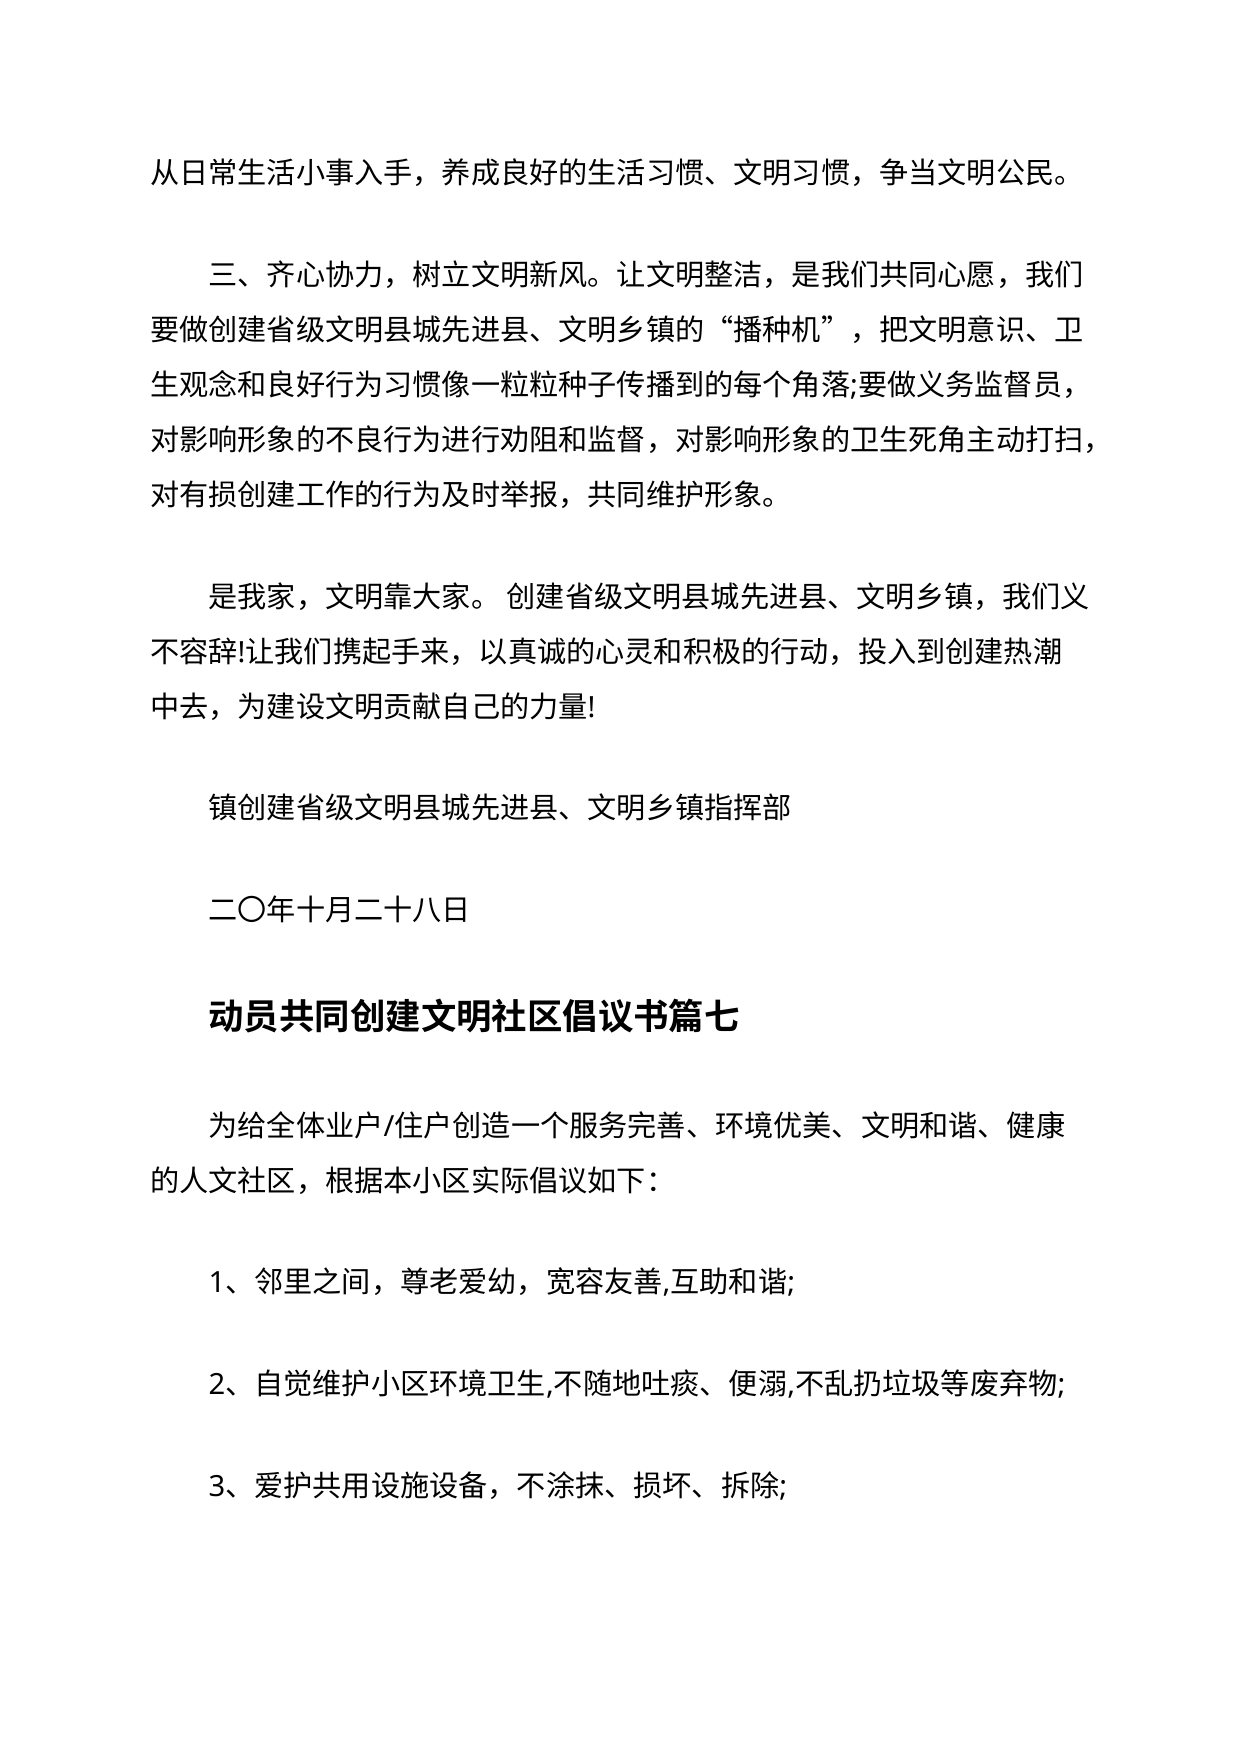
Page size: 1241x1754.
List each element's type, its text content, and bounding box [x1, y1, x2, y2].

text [150, 150, 1090, 192]
text 动员共同创建文明社区倡议书篇七 [150, 989, 1090, 1040]
text 3、爱护共用设施设备，不涂抹、损坏、拆除; [150, 1463, 1090, 1505]
text 三、齐心协力，树立文明新风。让文明整洁，是我们共同心愿，我们要做创建省级文明县城先进县、文明乡镇的“播种机”，把文明意识、卫生观念和良好行为习惯像一粒粒种子传播到的每个角落;要做义务监督员，对影响形象的不良行为进行劝阻和监督，对影响形象的卫生死角主动打扫，对有损创建工作的行为及时举报，共同维护形象。 [150, 252, 1090, 514]
text 是我家，文明靠大家。 创建省级文明县城先进县、文明乡镇，我们义不容辞!让我们携起手来，以真诚的心灵和积极的行动，投入到创建热潮中去，为建设文明贡献自己的力量! [150, 573, 1090, 726]
text 镇创建省级文明县城先进县、文明乡镇指挥部 [150, 785, 1090, 827]
text 为给全体业户/住户创造一个服务完善、环境优美、文明和谐、健康的人文社区，根据本小区实际倡议如下： [150, 1102, 1090, 1199]
text 二〇年十月二十八日 [150, 887, 1090, 929]
text 2、自觉维护小区环境卫生,不随地吐痰、便溺,不乱扔垃圾等废弃物; [150, 1361, 1090, 1403]
text 1、邻里之间，尊老爱幼，宽容友善,互助和谐; [150, 1259, 1090, 1301]
